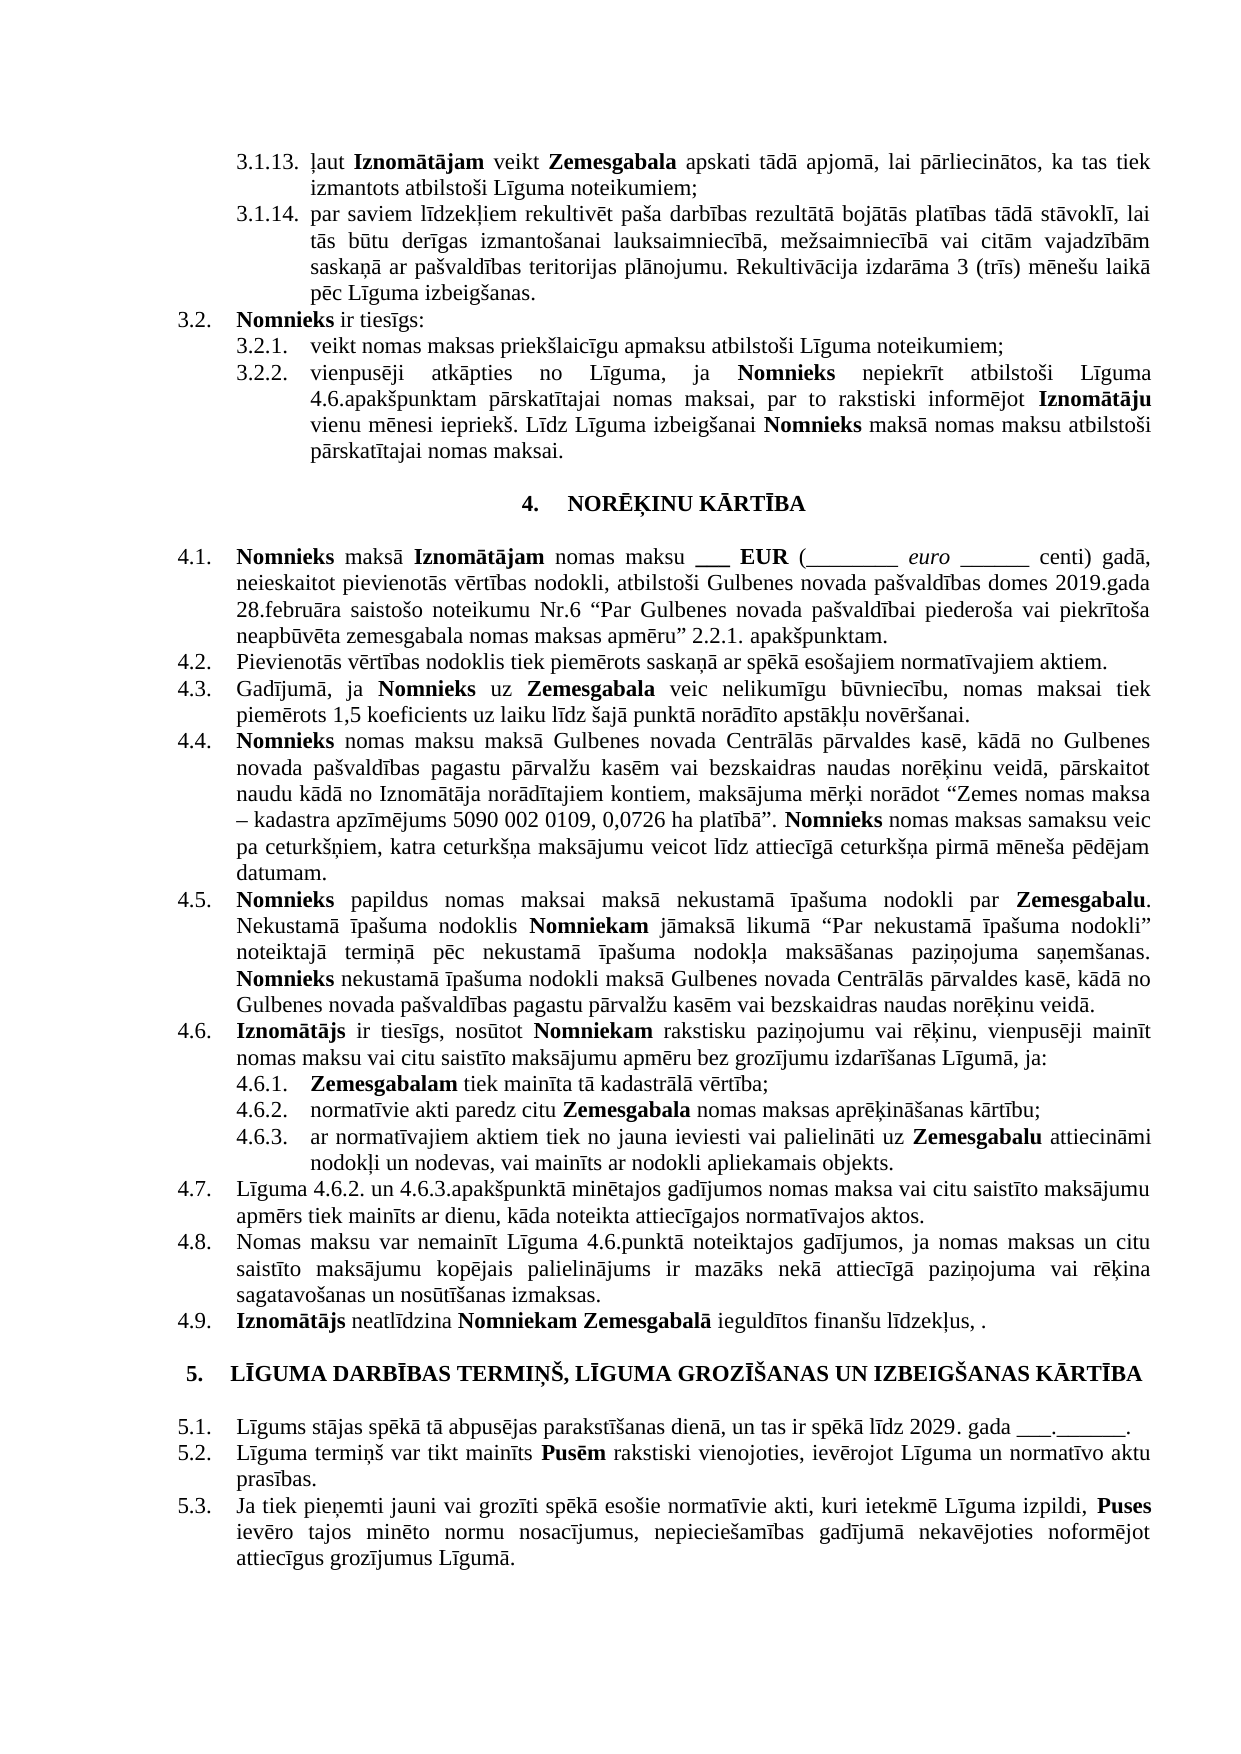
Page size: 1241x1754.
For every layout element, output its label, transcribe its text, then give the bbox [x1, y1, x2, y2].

list Līguma 4.6.2. un 4.6.3.apakšpunktā minētajos gadījumos nomas maksa vai citu saistīto maksājumu apmērs tiek mainīts ar dienu, kāda noteikta attiecīgajos normatīvajos aktos. [177, 1176, 1152, 1228]
list Ja tiek pieņemti jauni vai grozīti spēkā esošie normatīvie akti, kuri ietekmē Līguma izpildi, Puses ievēro tajos minēto normu nosacījumus, nepieciešamības gadījumā nekavējoties noformējot attiecīgus grozījumus Līgumā. [177, 1492, 1152, 1571]
list Nomnieks ir tiesīgs: [177, 306, 1152, 332]
list Zemesgabalam tiek mainīta tā kadastrālā vērtība; [236, 1070, 1152, 1096]
list Nomas maksu var nemainīt Līguma 4.6.punktā noteiktajos gadījumos, ja nomas maksas un citu saistīto maksājumu kopējais palielinājums ir mazāks nekā attiecīgā paziņojuma vai rēķina sagatavošanas un nosūtīšanas izmaksas. [177, 1228, 1152, 1307]
list Iznomātājs neatlīdzina Nomniekam Zemesgabalā ieguldītos finanšu līdzekļus, . [177, 1307, 1152, 1334]
list Norēķinu kārtība [176, 490, 1152, 517]
list Iznomātājs ir tiesīgs, nosūtot Nomniekam rakstisku paziņojumu vai rēķinu, vienpusēji mainīt nomas maksu vai citu saistīto maksājumu apmēru bez grozījumu izdarīšanas Līgumā, ja: [177, 1017, 1152, 1070]
list normatīvie akti paredz citu Zemesgabala nomas maksas aprēķināšanas kārtību; [236, 1096, 1152, 1123]
list Pievienotās vērtības nodoklis tiek piemērots saskaņā ar spēkā esošajiem normatīvajiem aktiem. [177, 648, 1152, 675]
list Nomnieks papildus nomas maksai maksā nekustamā īpašuma nodokli par Zemesgabalu. Nekustamā īpašuma nodoklis Nomniekam jāmaksā likumā “Par nekustamā īpašuma nodokli” noteiktajā termiņā pēc nekustamā īpašuma nodokļa maksāšanas paziņojuma saņemšanas. Nomnieks nekustamā īpašuma nodokli maksā Gulbenes novada Centrālās pārvaldes kasē, kādā no Gulbenes novada pašvaldības pagastu pārvalžu kasēm vai bezskaidras naudas norēķinu veidā. [177, 886, 1152, 1017]
list Līguma termiņš var tikt mainīts Pusēm rakstiski vienojoties, ievērojot Līguma un normatīvo aktu prasības. [177, 1439, 1152, 1492]
list Gadījumā, ja Nomnieks uz Zemesgabala veic nelikumīgu būvniecību, nomas maksai tiek piemērots 1,5 koeficients uz laiku līdz šajā punktā norādīto apstākļu novēršanai. [177, 675, 1152, 727]
list LĪGUMA DarBĪBAS TERMIŅŠ, LĪGUMA GROZĪŠANAS UN IZBEIGŠANAS KĀRTĪBA [177, 1360, 1152, 1386]
list Nomnieks nomas maksu maksā Gulbenes novada Centrālās pārvaldes kasē, kādā no Gulbenes novada pašvaldības pagastu pārvalžu kasēm vai bezskaidras naudas norēķinu veidā, pārskaitot naudu kādā no Iznomātāja norādītajiem kontiem, maksājuma mērķi norādot “Zemes nomas maksa – kadastra apzīmējums 5090 002 0109, 0,0726 ha platībā”. Nomnieks nomas maksas samaksu veic pa ceturkšņiem, katra ceturkšņa maksājumu veicot līdz attiecīgā ceturkšņa pirmā mēneša pēdējam datumam. [177, 727, 1152, 886]
list ar normatīvajiem aktiem tiek no jauna ieviesti vai palielināti uz Zemesgabalu attiecināmi nodokļi un nodevas, vai mainīts ar nodokli apliekamais objekts. [236, 1123, 1152, 1176]
list vienpusēji atkāpties no Līguma, ja Nomnieks nepiekrīt atbilstoši Līguma 4.6.apakšpunktam pārskatītajai nomas maksai, par to rakstiski informējot Iznomātāju vienu mēnesi iepriekš. Līdz Līguma izbeigšanai Nomnieks maksā nomas maksu atbilstoši pārskatītajai nomas maksai. [236, 358, 1152, 464]
list par saviem līdzekļiem rekultivēt paša darbības rezultātā bojātās platības tādā stāvoklī, lai tās būtu derīgas izmantošanai lauksaimniecībā, mežsaimniecībā vai citām vajadzībām saskaņā ar pašvaldības teritorijas plānojumu. Rekultivācija izdarāma 3 (trīs) mēnešu laikā pēc Līguma izbeigšanas. [236, 200, 1152, 306]
list veikt nomas maksas priekšlaicīgu apmaksu atbilstoši Līguma noteikumiem; [236, 332, 1152, 358]
list ļaut Iznomātājam veikt Zemesgabala apskati tādā apjomā, lai pārliecinātos, ka tas tiek izmantots atbilstoši Līguma noteikumiem; [236, 148, 1152, 200]
list Nomnieks maksā Iznomātājam nomas maksu ___ EUR (________ euro ______ centi) gadā, neieskaitot pievienotās vērtības nodokli, atbilstoši Gulbenes novada pašvaldības domes 2019.gada 28.februāra saistošo noteikumu Nr.6 “Par Gulbenes novada pašvaldībai piederoša vai piekrītoša neapbūvēta zemesgabala nomas maksas apmēru” 2.2.1. apakšpunktam. [177, 543, 1152, 648]
list Līgums stājas spēkā tā abpusējas parakstīšanas dienā, un tas ir spēkā līdz 2029. gada ___.______. [177, 1413, 1152, 1439]
